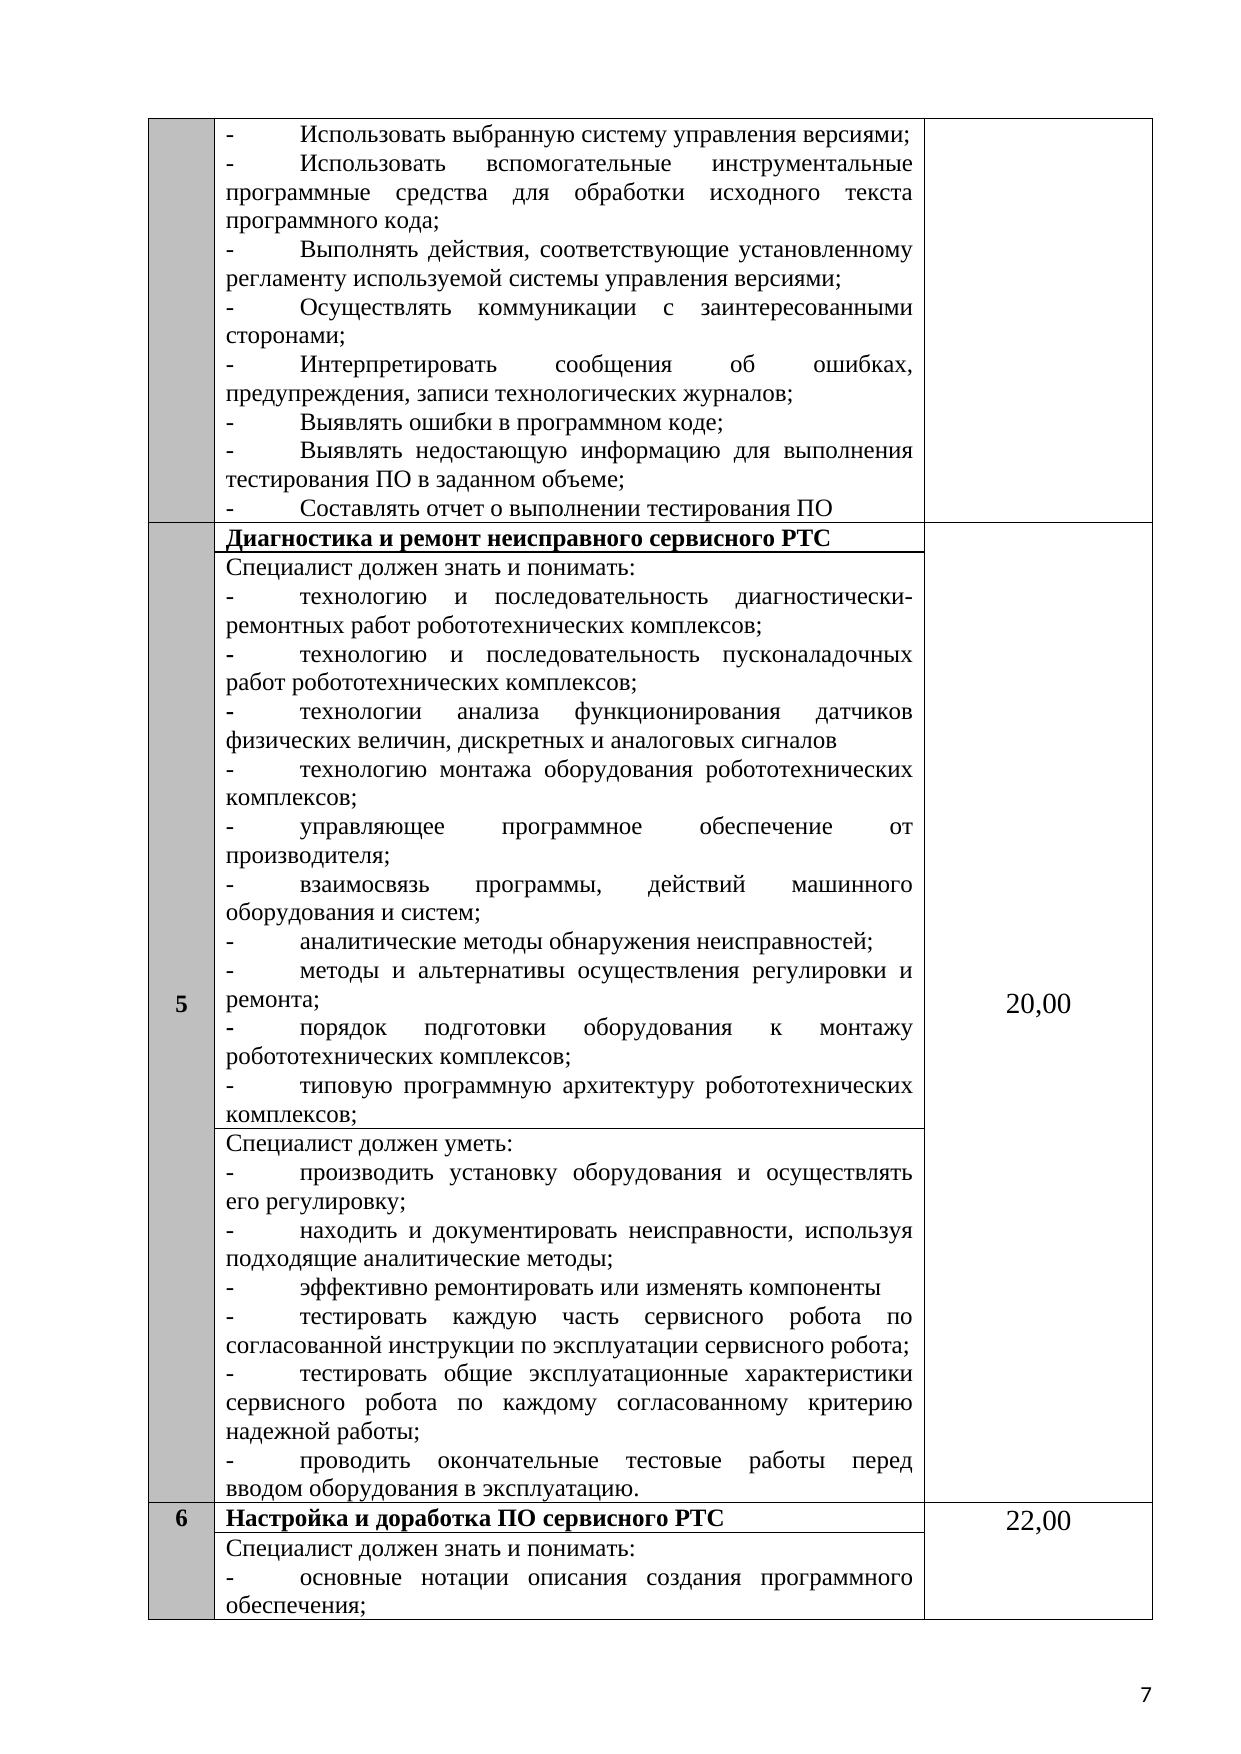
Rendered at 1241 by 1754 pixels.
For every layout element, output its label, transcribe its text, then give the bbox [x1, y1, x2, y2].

table_cell Настройка и доработка ПО сервисного РТС [215, 1503, 924, 1532]
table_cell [215, 119, 924, 522]
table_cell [215, 1533, 924, 1619]
table_cell 20,00 [925, 523, 1152, 1502]
table_cell Диагностика и ремонт неисправного сервисного РТС [215, 523, 924, 551]
table_cell Специалист должен знать и понимать: технологию и последовательность диагностически-ремонтных работ робототехнических комплексов; технологию и последовательность пусконаладочных работ робототехнических комплексов; технологии анализа функционирования датчиков физических величин, дискретных и аналоговых сигналов технологию монтажа оборудования робототехнических комплексов; управляющее программное обеспечение от производителя; взаимосвязь программы, действий машинного оборудования и систем; аналитические методы обнаружения неисправностей; методы и альтернативы осуществления регулировки и ремонта; порядок подготовки оборудования к монтажу робототехнических комплексов; типовую программную архитектуру робототехнических комплексов; [215, 553, 924, 1127]
table_cell 22,00 [925, 1503, 1152, 1619]
table_cell 6 [149, 1503, 214, 1619]
table_cell 5 [149, 523, 214, 1502]
table_cell Специалист должен уметь: производить установку оборудования и осуществлять его регулировку; находить и документировать неисправности, используя подходящие аналитические методы; эффективно ремонтировать или изменять компоненты тестировать каждую часть сервисного робота по согласованной инструкции по эксплуатации сервисного робота; тестировать общие эксплуатационные характеристики сервисного робота по каждому согласованному критерию надежной работы; проводить окончательные тестовые работы перед вводом оборудования в эксплуатацию. [215, 1129, 924, 1502]
